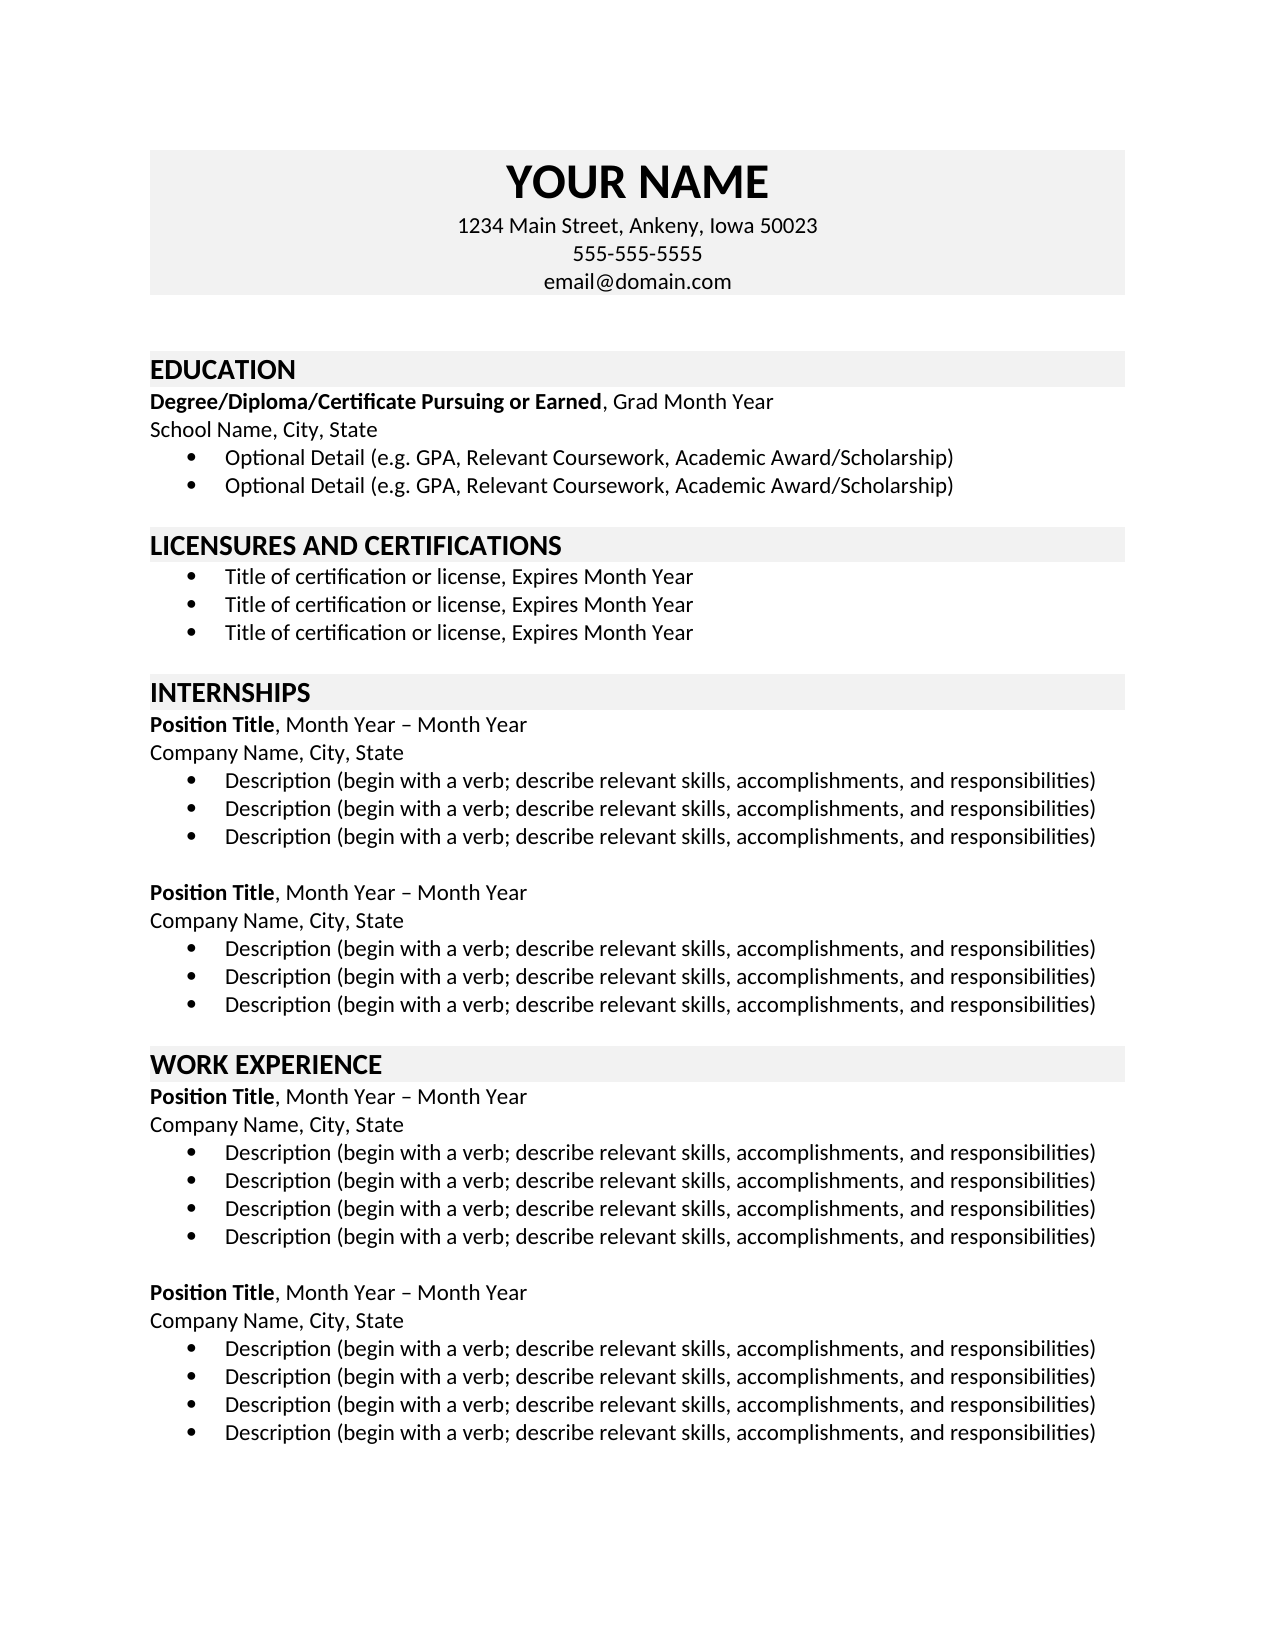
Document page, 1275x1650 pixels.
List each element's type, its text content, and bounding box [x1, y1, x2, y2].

list Description (begin with a verb; describe relevant skills, accomplishments, and responsibilities) [187, 1166, 1125, 1194]
list Description (begin with a verb; describe relevant skills, accomplishments, and responsibilities) [187, 1222, 1125, 1250]
list Description (begin with a verb; describe relevant skills, accomplishments, and responsibilities) [187, 1194, 1125, 1222]
text Position Title, Month Year – Month Year [150, 1278, 1125, 1306]
text 555-555-5555 [150, 239, 1125, 267]
list Description (begin with a verb; describe relevant skills, accomplishments, and responsibilities) [187, 1362, 1125, 1390]
list Description (begin with a verb; describe relevant skills, accomplishments, and responsibilities) [187, 990, 1125, 1018]
text Degree/Diploma/Certificate Pursuing or Earned, Grad Month Year [150, 387, 1125, 415]
text Company Name, City, State [150, 1306, 1125, 1334]
text School Name, City, State [150, 415, 1125, 443]
text YOUR NAME [150, 150, 1125, 211]
list Title of certification or license, Expires Month Year [187, 562, 1125, 591]
text Position Title, Month Year – Month Year [150, 1082, 1125, 1110]
text LICENSURES AND CERTIFICATIONS [150, 527, 1125, 562]
list Description (begin with a verb; describe relevant skills, accomplishments, and responsibilities) [187, 1334, 1125, 1362]
list Description (begin with a verb; describe relevant skills, accomplishments, and responsibilities) [187, 822, 1125, 850]
list Optional Detail (e.g. GPA, Relevant Coursework, Academic Award/Scholarship) [187, 443, 1125, 471]
text email@domain.com [150, 267, 1125, 295]
list Description (begin with a verb; describe relevant skills, accomplishments, and responsibilities) [187, 766, 1125, 794]
list Description (begin with a verb; describe relevant skills, accomplishments, and responsibilities) [187, 1390, 1125, 1418]
list Description (begin with a verb; describe relevant skills, accomplishments, and responsibilities) [187, 1138, 1125, 1166]
list Description (begin with a verb; describe relevant skills, accomplishments, and responsibilities) [187, 934, 1125, 962]
text Position Title, Month Year – Month Year [150, 878, 1125, 906]
list Description (begin with a verb; describe relevant skills, accomplishments, and responsibilities) [187, 1418, 1125, 1446]
list Title of certification or license, Expires Month Year [187, 618, 1125, 647]
text Position Title, Month Year – Month Year [150, 710, 1125, 738]
text Company Name, City, State [150, 906, 1125, 934]
list Optional Detail (e.g. GPA, Relevant Coursework, Academic Award/Scholarship) [187, 471, 1125, 499]
list Title of certification or license, Expires Month Year [187, 591, 1125, 618]
text INTERNSHIPS [150, 674, 1125, 710]
text Company Name, City, State [150, 1110, 1125, 1138]
text WORK EXPERIENCE [150, 1046, 1125, 1082]
list Description (begin with a verb; describe relevant skills, accomplishments, and responsibilities) [187, 962, 1125, 990]
text 1234 Main Street, Ankeny, Iowa 50023 [150, 211, 1125, 239]
text EDUCATION [150, 351, 1125, 387]
text Company Name, City, State [150, 738, 1125, 766]
list Description (begin with a verb; describe relevant skills, accomplishments, and responsibilities) [187, 794, 1125, 822]
